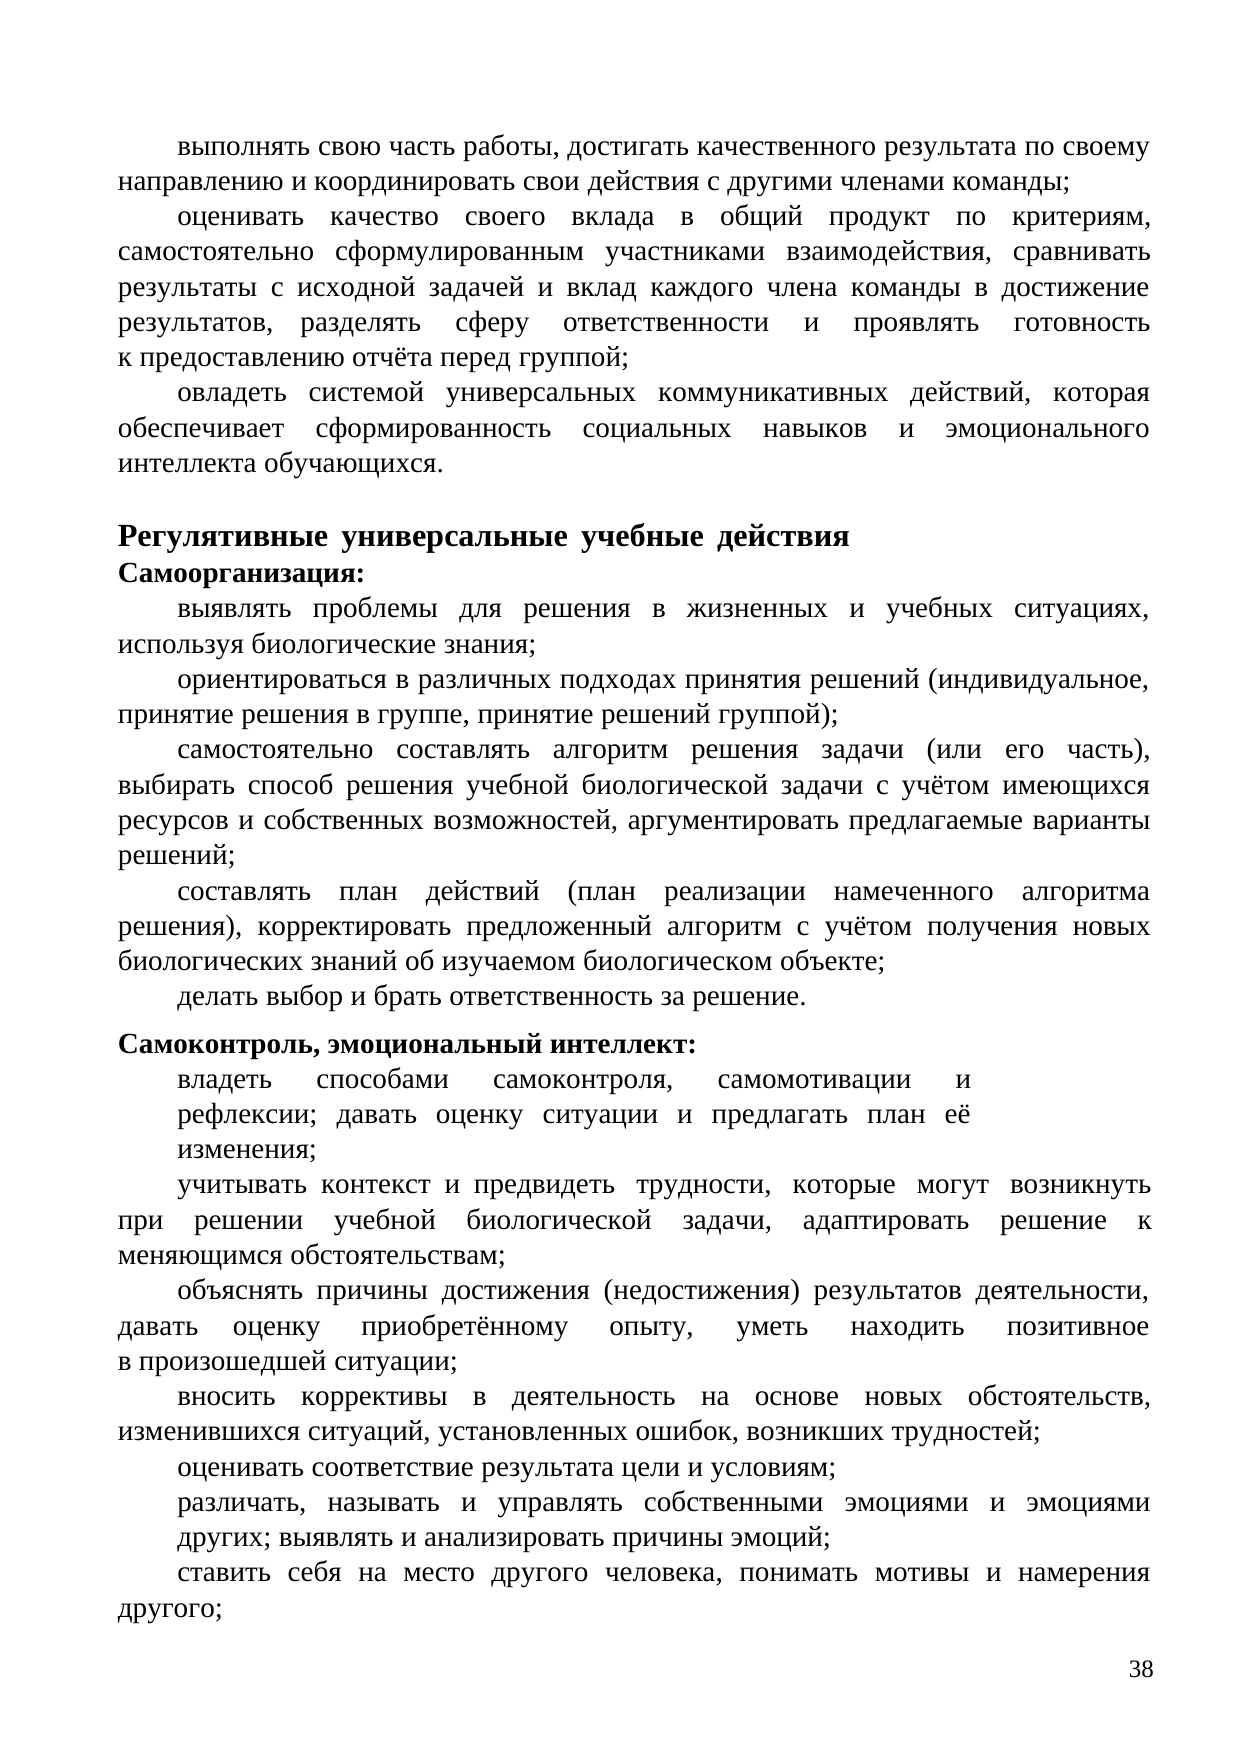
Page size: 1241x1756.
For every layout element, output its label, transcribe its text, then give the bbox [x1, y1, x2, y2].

text вносить коррективы в деятельность на основе новых обстоятельств, изменившихся ситуаций, установленных ошибок, возникших трудностей; [118, 1378, 1151, 1447]
text выявлять проблемы для решения в жизненных и учебных ситуациях, используя биологические знания; [118, 591, 1149, 659]
text делать выбор и брать ответственность за решение. [177, 978, 1165, 1012]
subtitle Регулятивные универсальные учебные действия [118, 516, 1165, 553]
text оценивать соответствие результата цели и условиям; [177, 1449, 1165, 1482]
text объяснять причины достижения (недостижения) результатов деятельности, давать оценку приобретённому опыту, уметь находить позитивное в произошедшей ситуации; [118, 1272, 1150, 1376]
text самостоятельно составлять алгоритм решения задачи (или его часть), выбирать способ решения учебной биологической задачи с учётом имеющихся ресурсов и собственных возможностей, аргументировать предлагаемые варианты решений; [118, 732, 1151, 871]
text различать, называть и управлять собственными эмоциями и эмоциями других; выявлять и анализировать причины эмоций; [177, 1484, 1150, 1553]
subtitle Самоконтроль, эмоциональный интеллект: [118, 1026, 1165, 1060]
text владеть способами самоконтроля, самомотивации и рефлексии; давать оценку ситуации и предлагать план её изменения; [177, 1061, 971, 1165]
text составлять план действий (план реализации намеченного алгоритма решения), корректировать предложенный алгоритм с учётом получения новых биологических знаний об изучаемом биологическом объекте; [118, 873, 1150, 977]
text ставить себя на место другого человека, понимать мотивы и намерения другого; [118, 1554, 1150, 1623]
text учитывать контекст и предвидеть трудности, которые могут возникнуть при решении учебной биологической задачи, адаптировать решение к меняющимся обстоятельствам; [118, 1167, 1152, 1271]
subtitle Самоорганизация: [118, 555, 1165, 589]
text ориентироваться в различных подходах принятия решений (индивидуальное, принятие решения в группе, принятие решений группой); [118, 661, 1150, 730]
text овладеть системой универсальных коммуникативных действий, которая обеспечивает сформированность социальных навыков и эмоционального интеллекта обучающихся. [118, 374, 1150, 478]
text выполнять свою часть работы, достигать качественного результата по своему направлению и координировать свои действия с другими членами команды; [118, 128, 1151, 196]
text оценивать качество своего вклада в общий продукт по критериям, самостоятельно сформулированным участниками взаимодействия, сравнивать результаты с исходной задачей и вклад каждого члена команды в достижение результатов, разделять сферу ответственности и проявлять готовность к предоставлению отчёта перед группой; [118, 198, 1151, 373]
